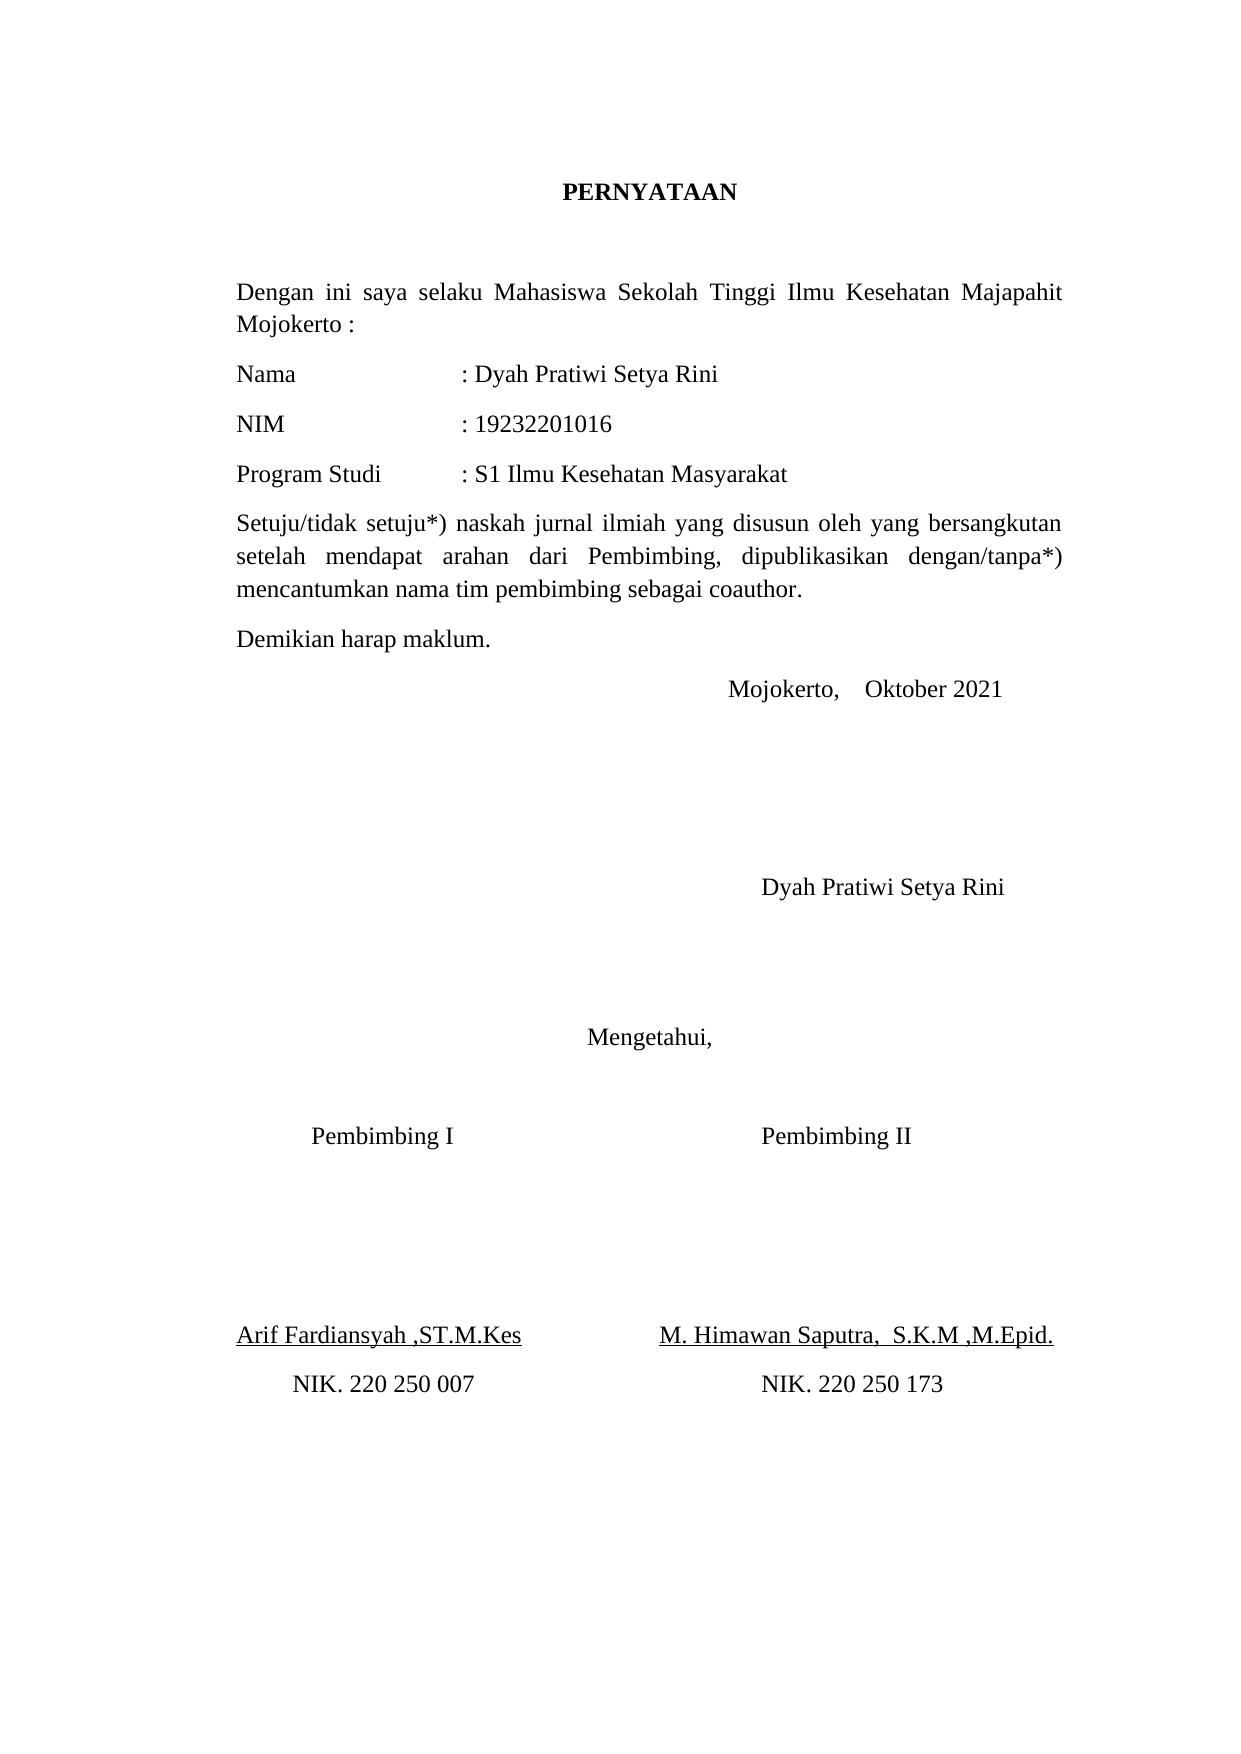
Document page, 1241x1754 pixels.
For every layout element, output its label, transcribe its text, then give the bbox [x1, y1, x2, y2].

text Nama : Dyah Pratiwi Setya Rini [236, 359, 1063, 388]
text Setuju/tidak setuju*) naskah jurnal ilmiah yang disusun oleh yang bersangkutan setelah mendapat arahan dari Pembimbing, dipublikasikan dengan/tanpa*) mencantumkan nama tim pembimbing sebagai coauthor. [236, 508, 1063, 603]
text NIM : 19232201016 [236, 409, 1063, 438]
text Program Studi : S1 Ilmu Kesehatan Masyarakat [236, 459, 1063, 487]
text NIK. 220 250 007 NIK. 220 250 173 [236, 1369, 1061, 1398]
text Arif Fardiansyah ,ST.M.Kes M. Himawan Saputra, S.K.M ,M.Epid. [236, 1320, 1061, 1348]
text Mengetahui, [236, 1022, 1063, 1050]
text PERNYATAAN [236, 177, 1063, 206]
text Pembimbing I Pembimbing II [236, 1121, 1063, 1150]
text Mojokerto, Oktober 2021 [536, 674, 1063, 702]
text Dyah Pratiwi Setya Rini [761, 872, 1063, 901]
text Dengan ini saya selaku Mahasiswa Sekolah Tinggi Ilmu Kesehatan Majapahit Mojokerto : [236, 277, 1063, 338]
text Demikian harap maklum. [236, 624, 1063, 653]
